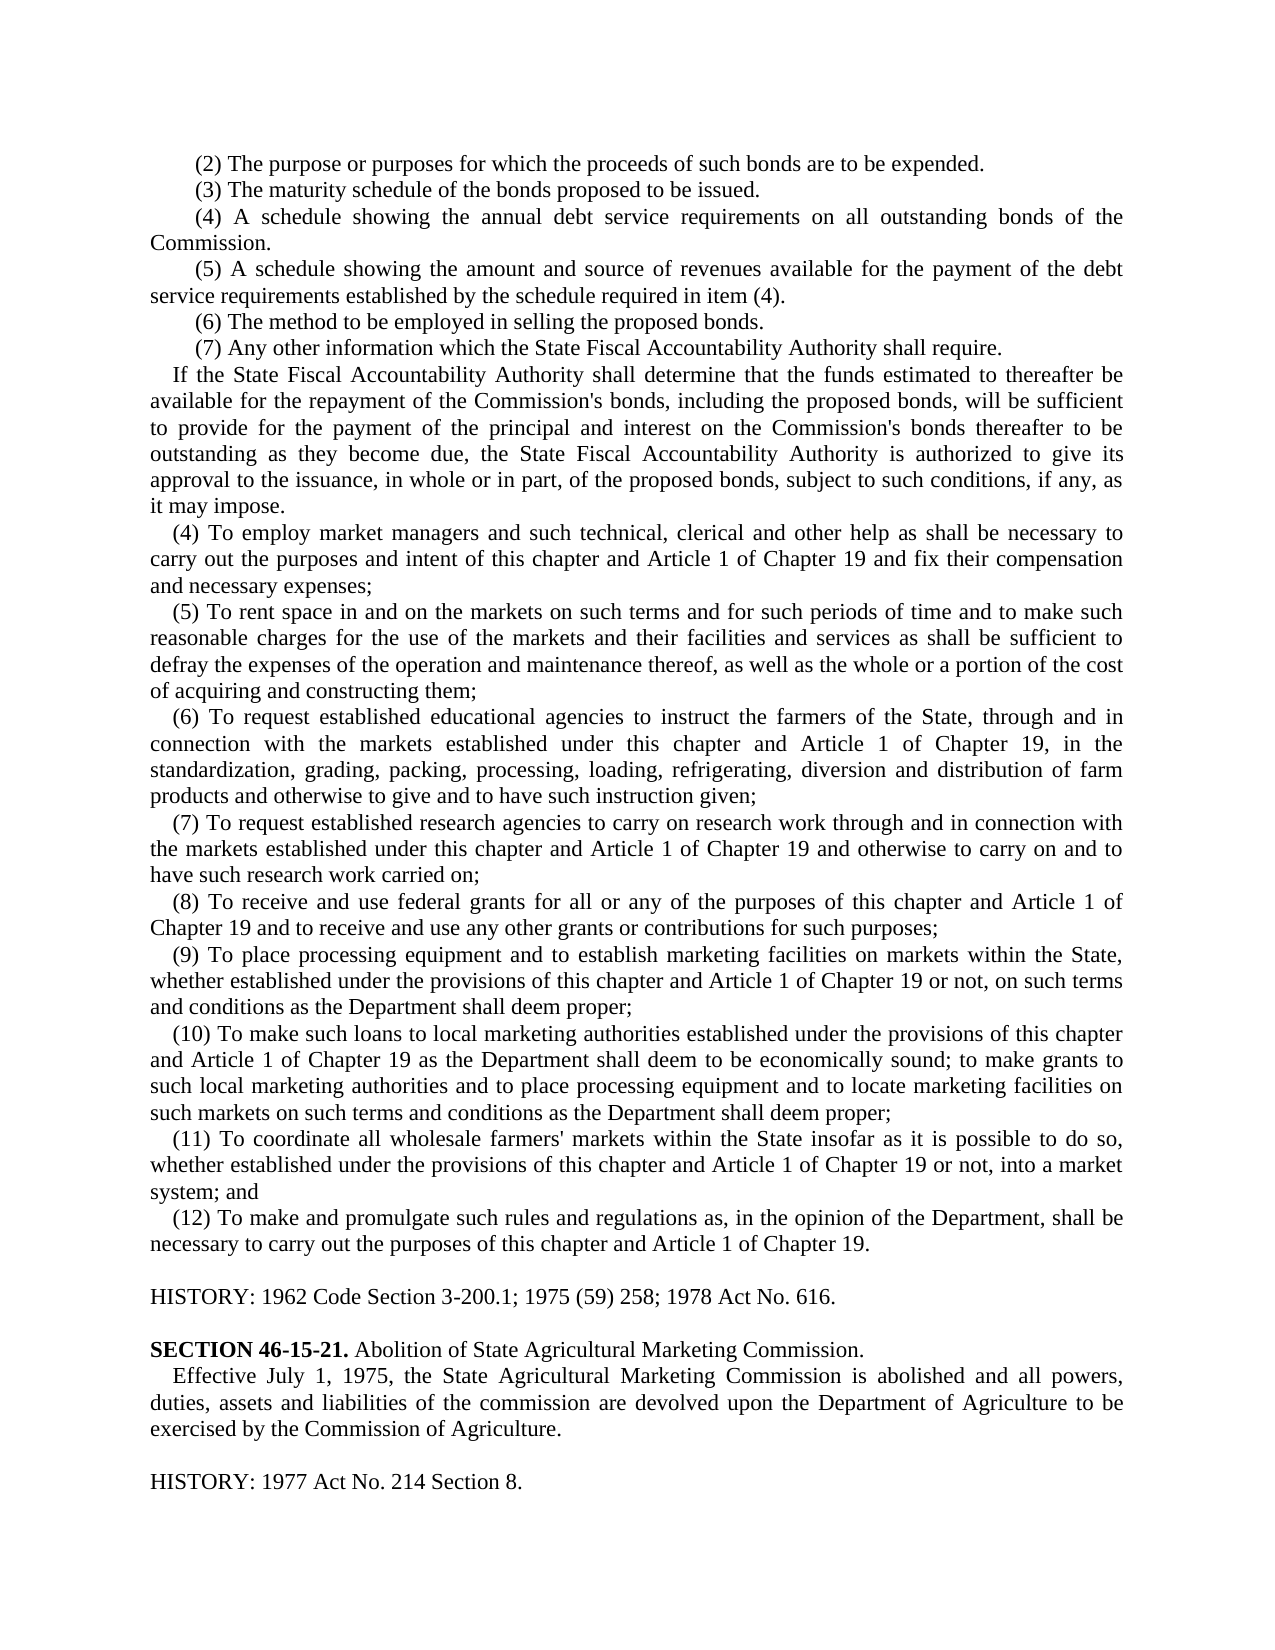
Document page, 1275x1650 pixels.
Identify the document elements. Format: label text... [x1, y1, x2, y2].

text (11) To coordinate all wholesale farmers' markets within the State insofar as it is possible to do so, whether established under the provisions of this chapter and Article 1 of Chapter 19 or not, into a market system; and [150, 1125, 1125, 1204]
text (12) To make and promulgate such rules and regulations as, in the opinion of the Department, shall be necessary to carry out the purposes of this chapter and Article 1 of Chapter 19. [150, 1204, 1125, 1257]
text Effective July 1, 1975, the State Agricultural Marketing Commission is abolished and all powers, duties, assets and liabilities of the commission are devolved upon the Department of Agriculture to be exercised by the Commission of Agriculture. [150, 1362, 1125, 1441]
text (6) The method to be employed in selling the proposed bonds. [150, 308, 1125, 334]
text SECTION 46-15-21. Abolition of State Agricultural Marketing Commission. [150, 1336, 1125, 1362]
text (7) To request established research agencies to carry on research work through and in connection with the markets established under this chapter and Article 1 of Chapter 19 and otherwise to carry on and to have such research work carried on; [150, 809, 1125, 888]
text (2) The purpose or purposes for which the proceeds of such bonds are to be expended. [150, 150, 1125, 176]
text (5) To rent space in and on the markets on such terms and for such periods of time and to make such reasonable charges for the use of the markets and their facilities and services as shall be sufficient to defray the expenses of the operation and maintenance thereof, as well as the whole or a portion of the cost of acquiring and constructing them; [150, 598, 1125, 703]
text HISTORY: 1962 Code Section 3-200.1; 1975 (59) 258; 1978 Act No. 616. [150, 1283, 1125, 1309]
text HISTORY: 1977 Act No. 214 Section 8. [150, 1468, 1125, 1494]
text (4) A schedule showing the annual debt service requirements on all outstanding bonds of the Commission. [150, 203, 1125, 255]
text (5) A schedule showing the amount and source of revenues available for the payment of the debt service requirements established by the schedule required in item (4). [150, 255, 1125, 308]
text (8) To receive and use federal grants for all or any of the purposes of this chapter and Article 1 of Chapter 19 and to receive and use any other grants or contributions for such purposes; [150, 888, 1125, 941]
text (9) To place processing equipment and to establish marketing facilities on markets within the State, whether established under the provisions of this chapter and Article 1 of Chapter 19 or not, on such terms and conditions as the Department shall deem proper; [150, 941, 1125, 1020]
text (4) To employ market managers and such technical, clerical and other help as shall be necessary to carry out the purposes and intent of this chapter and Article 1 of Chapter 19 and fix their compensation and necessary expenses; [150, 519, 1125, 598]
text (7) Any other information which the State Fiscal Accountability Authority shall require. [150, 334, 1125, 361]
text If the State Fiscal Accountability Authority shall determine that the funds estimated to thereafter be available for the repayment of the Commission's bonds, including the proposed bonds, will be sufficient to provide for the payment of the principal and interest on the Commission's bonds thereafter to be outstanding as they become due, the State Fiscal Accountability Authority is authorized to give its approval to the issuance, in whole or in part, of the proposed bonds, subject to such conditions, if any, as it may impose. [150, 361, 1125, 519]
text (10) To make such loans to local marketing authorities established under the provisions of this chapter and Article 1 of Chapter 19 as the Department shall deem to be economically sound; to make grants to such local marketing authorities and to place processing equipment and to locate marketing facilities on such markets on such terms and conditions as the Department shall deem proper; [150, 1020, 1125, 1125]
text (6) To request established educational agencies to instruct the farmers of the State, through and in connection with the markets established under this chapter and Article 1 of Chapter 19, in the standardization, grading, packing, processing, loading, refrigerating, diversion and distribution of farm products and otherwise to give and to have such instruction given; [150, 703, 1125, 809]
text (3) The maturity schedule of the bonds proposed to be issued. [150, 176, 1125, 203]
